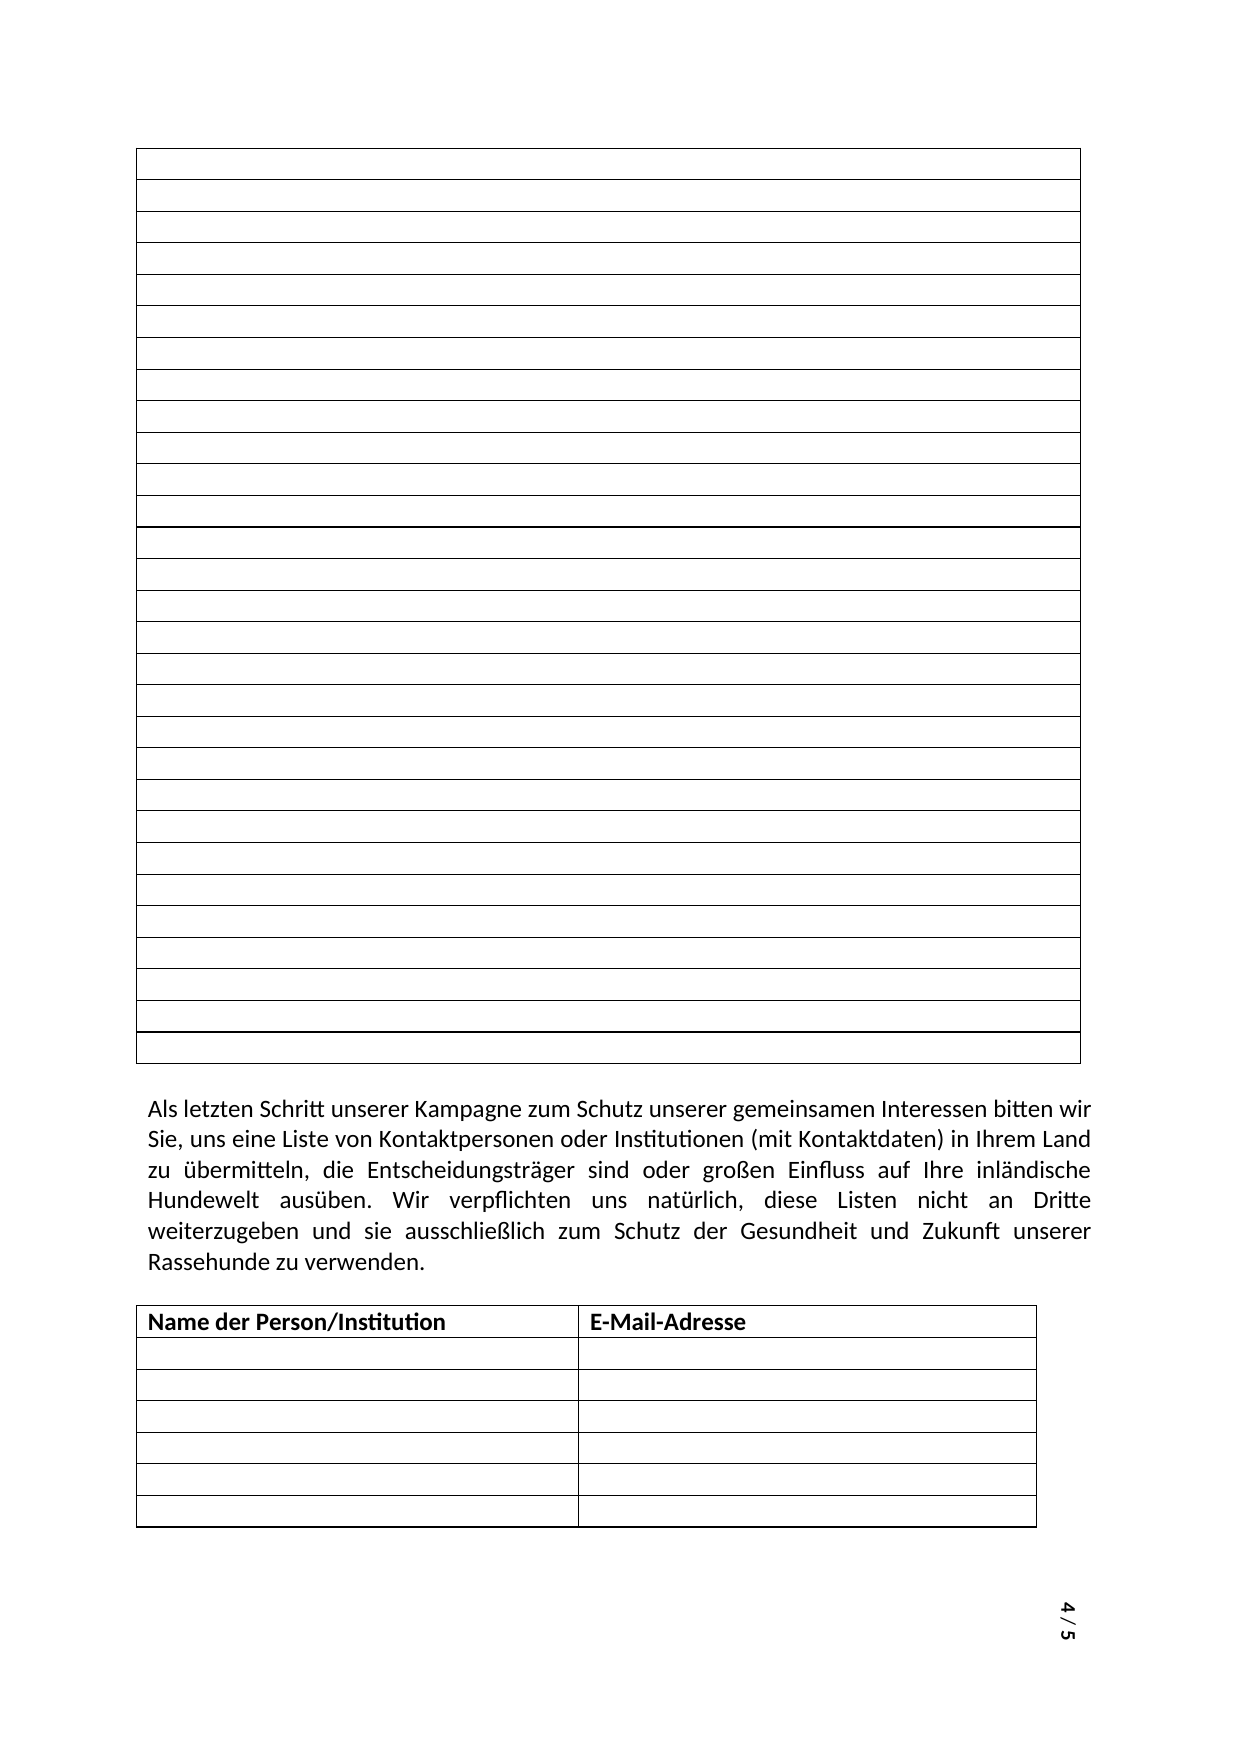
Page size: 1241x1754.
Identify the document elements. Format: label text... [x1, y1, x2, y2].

table_cell [137, 843, 1080, 873]
table_cell [137, 622, 1080, 653]
table_cell [137, 591, 1080, 621]
table_cell [137, 1401, 578, 1432]
table_cell [579, 1370, 1036, 1400]
table_cell [579, 1401, 1036, 1432]
table_cell [137, 969, 1080, 1000]
table_cell [137, 685, 1080, 716]
table_cell [137, 243, 1080, 274]
table_cell [137, 875, 1080, 905]
table_cell [137, 1464, 578, 1495]
table_cell [137, 212, 1080, 242]
table_cell [137, 559, 1080, 589]
table_cell [137, 149, 1080, 179]
table_cell [137, 906, 1080, 937]
table_cell [137, 370, 1080, 400]
table_cell [137, 496, 1080, 526]
table_cell [137, 433, 1080, 463]
table_cell [137, 1033, 1080, 1063]
table_cell [137, 528, 1080, 558]
table_cell [137, 811, 1080, 842]
table_cell [579, 1433, 1036, 1463]
table_cell [137, 306, 1080, 337]
table_cell [137, 275, 1080, 305]
table_cell [137, 338, 1080, 368]
table_header Name der Person/Institution [137, 1306, 578, 1337]
table_cell [137, 1001, 1080, 1031]
table_cell [137, 1433, 578, 1463]
table_cell [137, 1370, 578, 1400]
table_cell [137, 654, 1080, 684]
table_cell [137, 1496, 578, 1526]
table_cell [137, 938, 1080, 968]
table_header E-Mail-Adresse [579, 1306, 1036, 1337]
table_cell [579, 1464, 1036, 1495]
table_cell [137, 464, 1080, 495]
table_cell [137, 1338, 578, 1368]
table_cell [137, 401, 1080, 432]
table_cell [137, 748, 1080, 779]
table_cell [579, 1338, 1036, 1368]
table_cell [579, 1496, 1036, 1526]
table_cell [137, 780, 1080, 810]
table_cell [137, 717, 1080, 747]
table_cell [137, 180, 1080, 211]
list Als letzten Schritt unserer Kampagne zum Schutz unserer gemeinsamen Interessen bitten wir Sie, uns eine Liste von Kontaktpersonen oder Institutionen (mit Kontaktdaten) in Ihrem Land zu übermitteln, die Entscheidungsträger sind oder großen Einfluss auf Ihre inländische Hundewelt ausüben. Wir verpflichten uns natürlich, diese Listen nicht an Dritte weiterzugeben und sie ausschließlich zum Schutz der Gesundheit und Zukunft unserer Rassehunde zu verwenden. [148, 1093, 1093, 1276]
